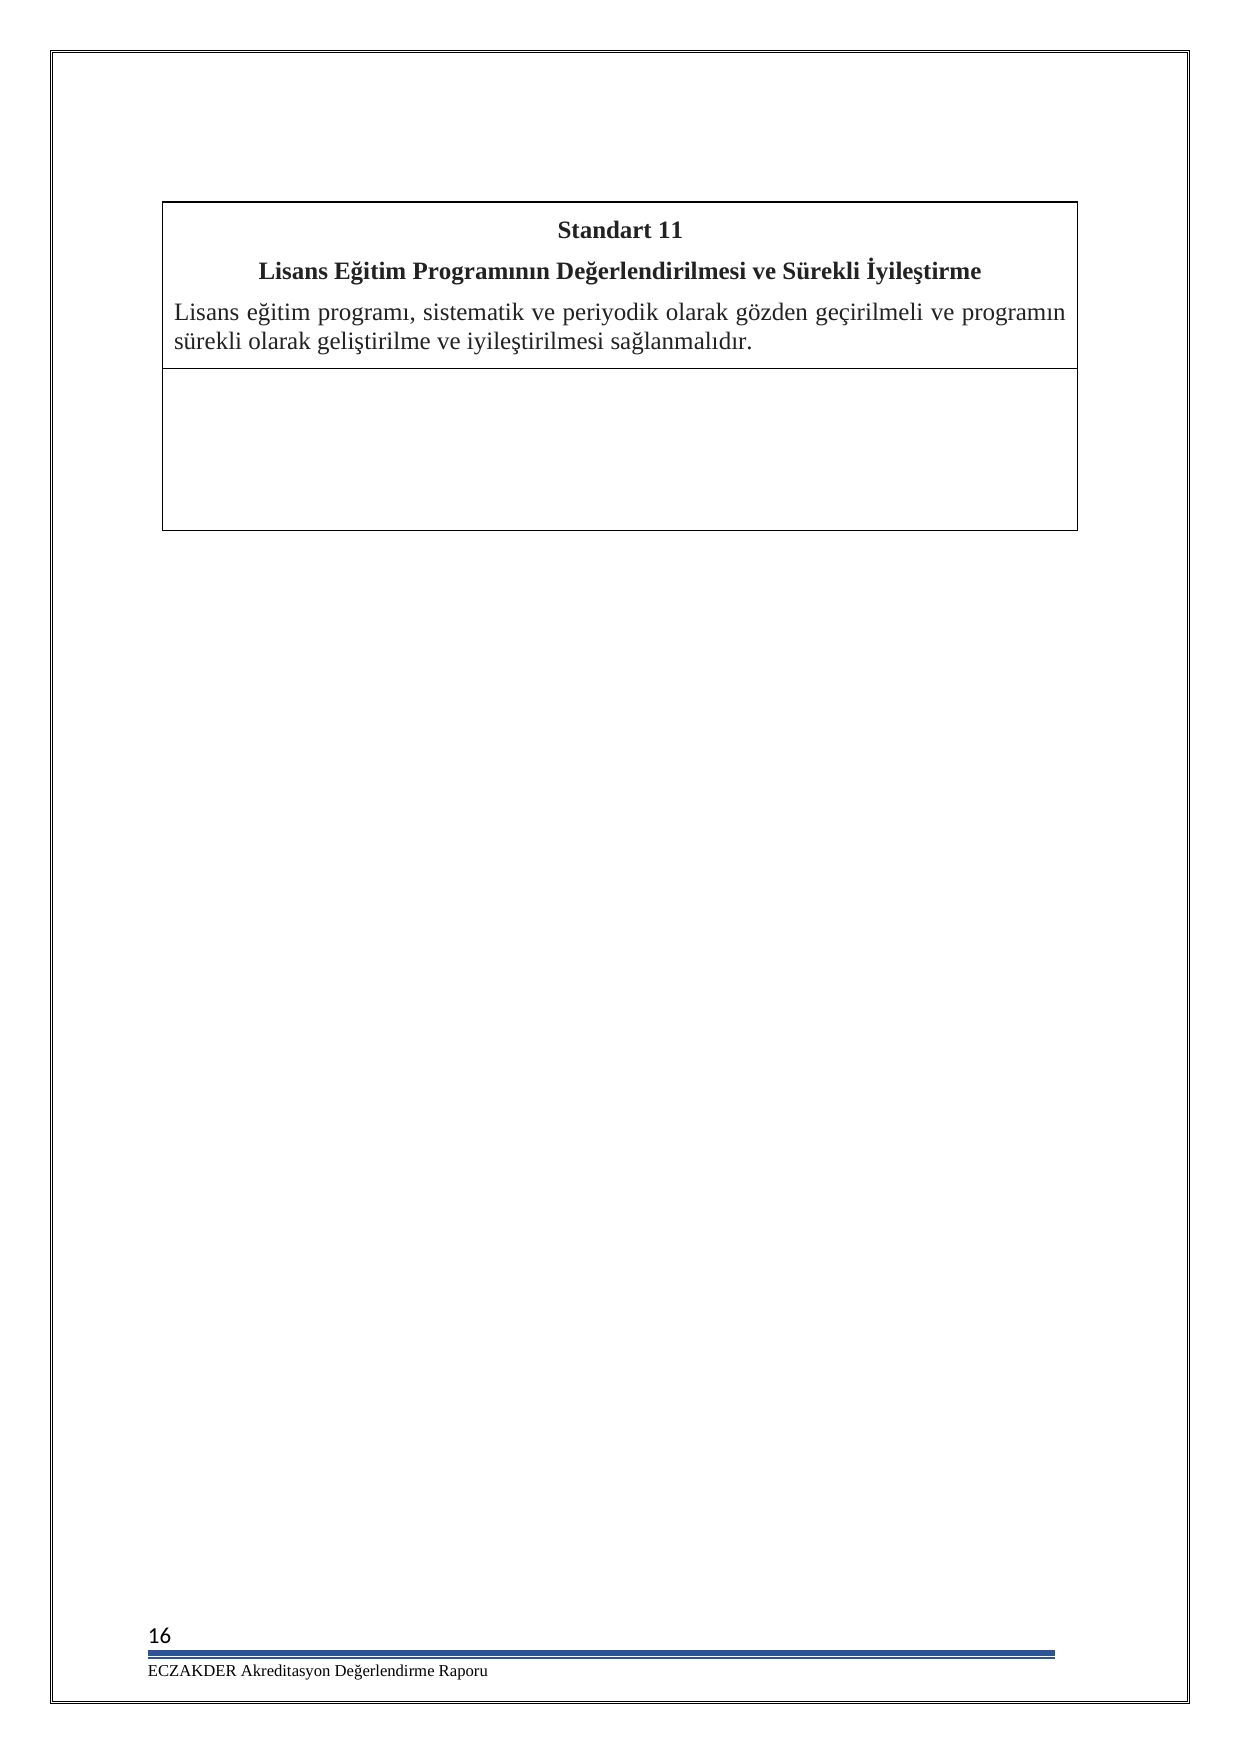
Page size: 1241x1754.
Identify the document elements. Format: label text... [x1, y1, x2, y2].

table_header Standart 11 Lisans Eğitim Programının Değerlendirilmesi ve Sürekli İyileştirme Lisans eğitim programı, sistematik ve periyodik olarak gözden geçirilmeli ve programın sürekli olarak geliştirilme ve iyileştirilmesi sağlanmalıdır. [163, 203, 1077, 367]
table_cell [163, 369, 1077, 530]
